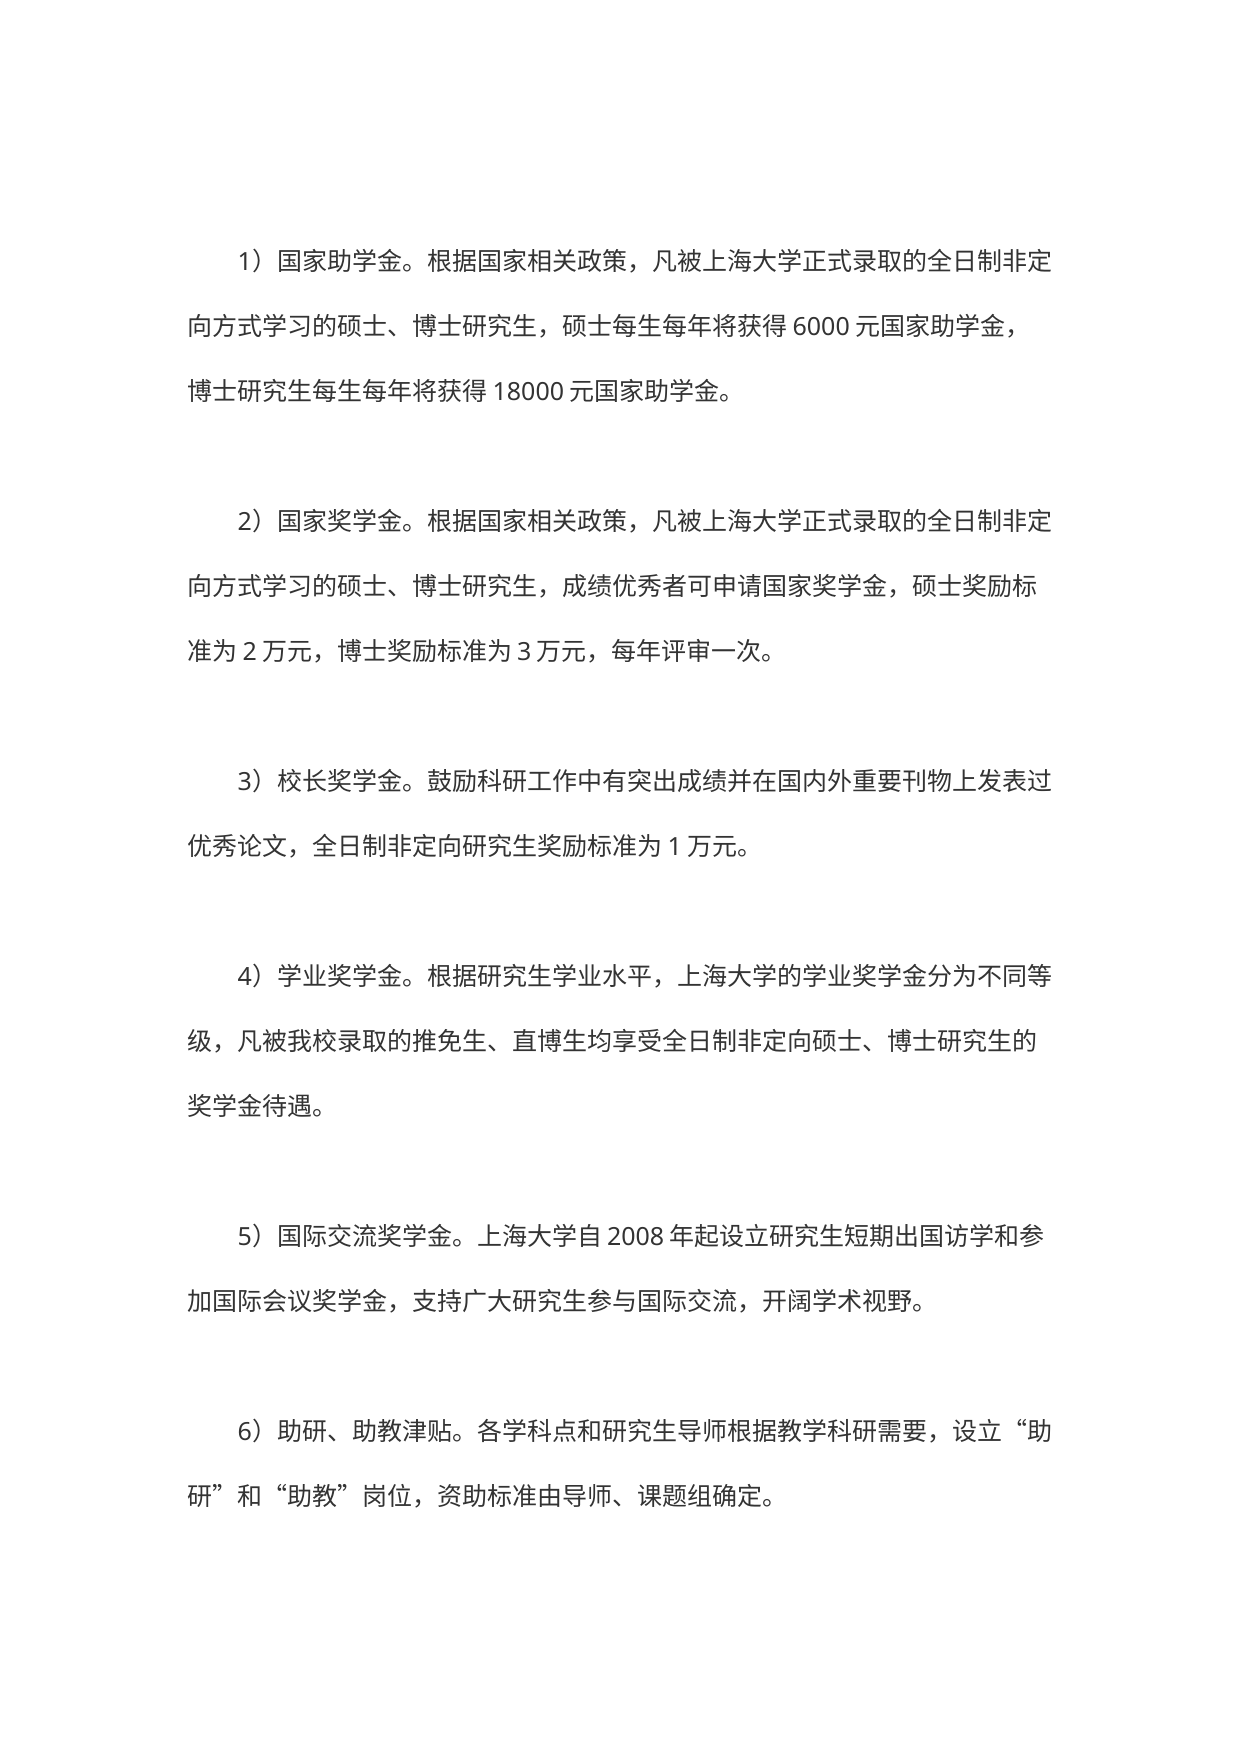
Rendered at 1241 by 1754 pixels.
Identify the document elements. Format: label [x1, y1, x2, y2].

subtitle [187, 162, 1053, 1527]
